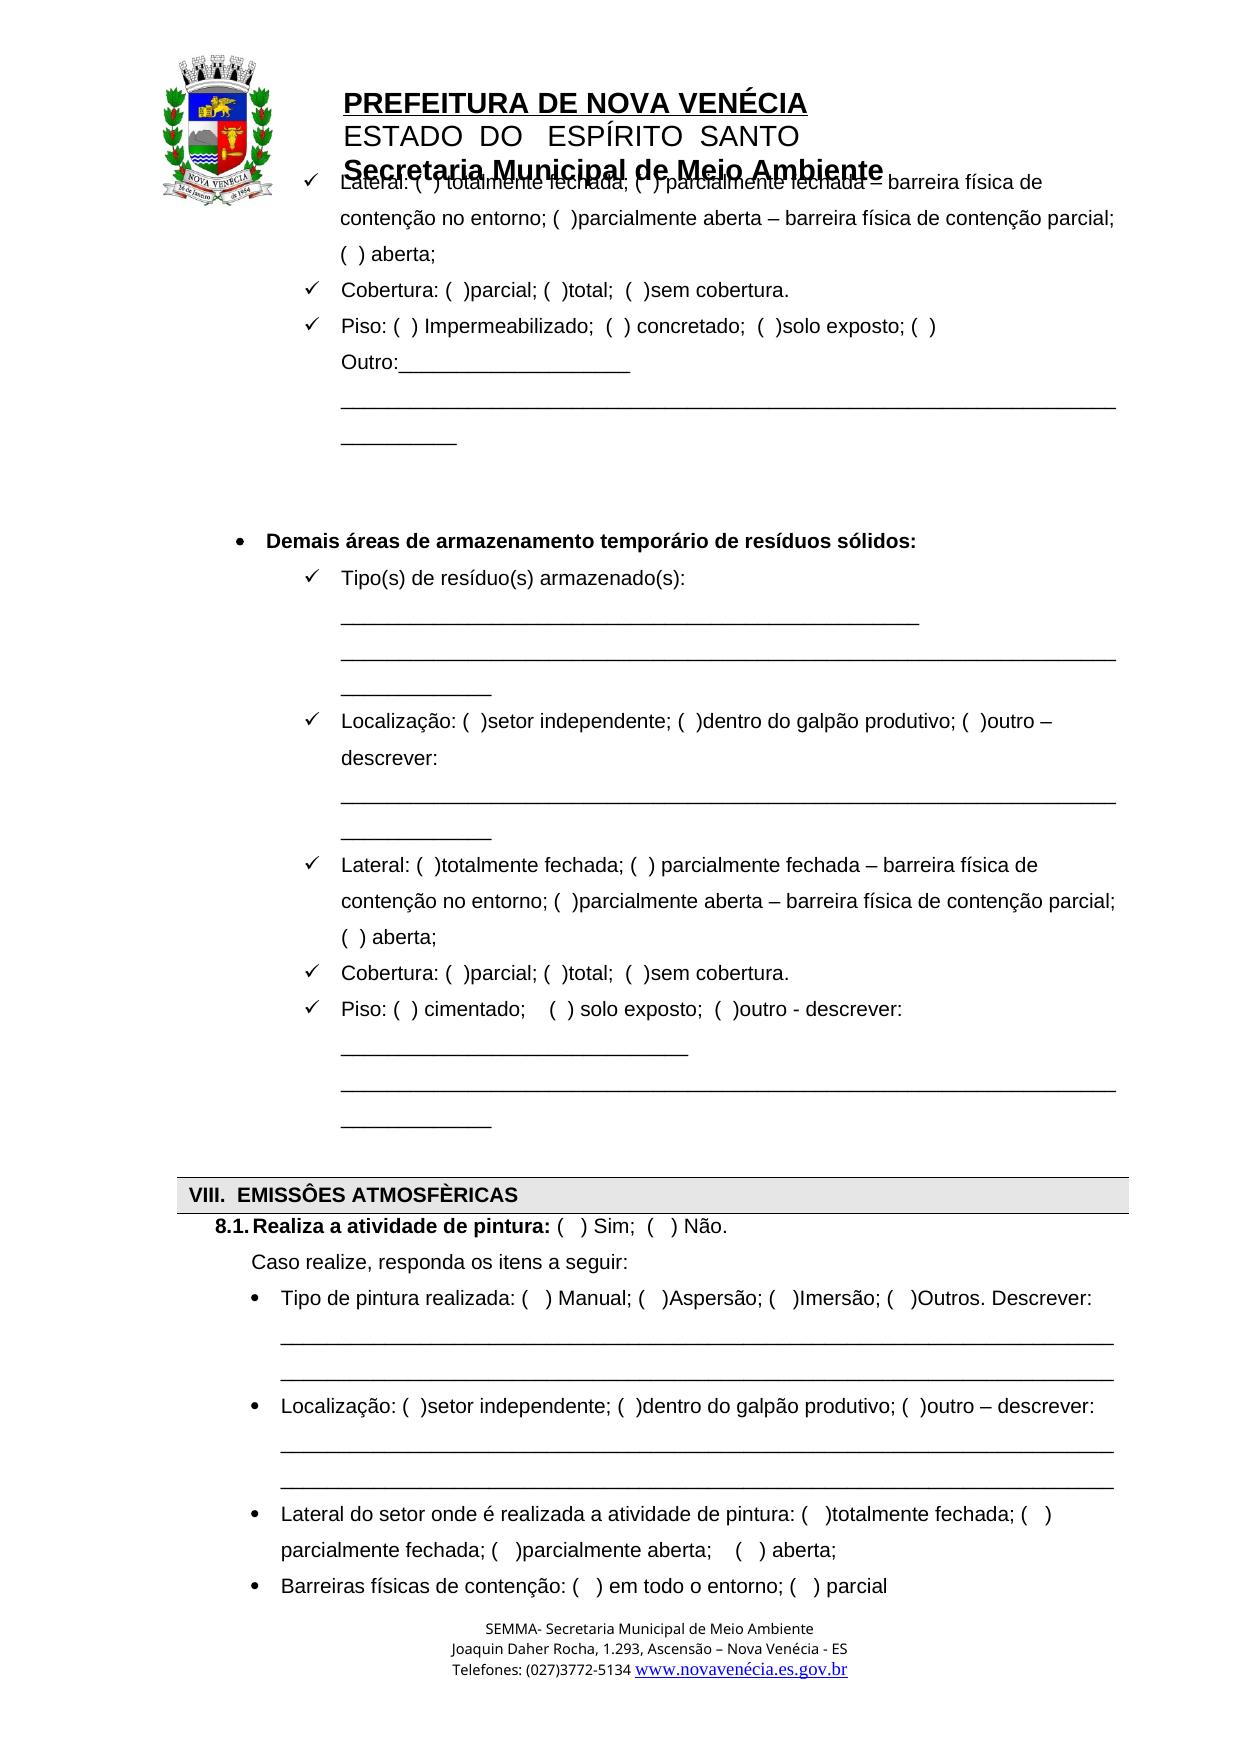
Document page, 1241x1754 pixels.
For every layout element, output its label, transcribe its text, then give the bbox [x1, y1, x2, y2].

list Realiza a atividade de pintura: ( ) Sim; ( ) Não. [215, 1214, 1122, 1238]
list Barreiras físicas de contenção: ( ) em todo o entorno; ( ) parcial [251, 1573, 1122, 1598]
picture [161, 53, 274, 207]
table_header VIII. EMISSÔES ATMOSFÈRICAS [177, 1178, 1129, 1213]
list Localização: ( )setor independente; ( )dentro do galpão produtivo; ( )outro – descrever: ________________________________________________________________________________ [303, 709, 1122, 841]
list Tipo de pintura realizada: ( ) Manual; ( )Aspersão; ( )Imersão; ( )Outros. Descrever: ________________________________________________________________________ [251, 1286, 1122, 1346]
list Localização: ( )setor independente; ( )dentro do galpão produtivo; ( )outro – descrever: ________________________________________________________________________ ________________________________________________________________________ [251, 1394, 1122, 1489]
list Piso: ( ) cimentado; ( ) solo exposto; ( )outro - descrever: ______________________________ ________________________________________________________________________________ [303, 997, 1122, 1129]
list Lateral: ( )totalmente fechada; ( ) parcialmente fechada – barreira física de contenção no entorno; ( )parcialmente aberta – barreira física de contenção parcial; ( ) aberta; [303, 853, 1122, 949]
list Piso: ( ) Impermeabilizado; ( ) concretado; ( )solo exposto; ( ) Outro:____________________ _____________________________________________________________________________ [303, 314, 1122, 446]
list Lateral do setor onde é realizada a atividade de pintura: ( )totalmente fechada; ( ) parcialmente fechada; ( )parcialmente aberta; ( ) aberta; [251, 1502, 1122, 1562]
list Cobertura: ( )parcial; ( )total; ( )sem cobertura. [303, 278, 1122, 302]
list Cobertura: ( )parcial; ( )total; ( )sem cobertura. [303, 961, 1122, 985]
list Demais áreas de armazenamento temporário de resíduos sólidos: [236, 529, 1122, 553]
list ________________________________________________________________________ [281, 1358, 1122, 1382]
list Tipo(s) de resíduo(s) armazenado(s): __________________________________________________ ________________________________________________________________________________ [303, 565, 1122, 697]
text Caso realize, responda os itens a seguir: [251, 1250, 1122, 1274]
list Lateral: ( ) totalmente fechada; ( ) parcialmente fechada – barreira física de contenção no entorno; ( )parcialmente aberta – barreira física de contenção parcial; ( ) aberta; [302, 170, 1122, 266]
